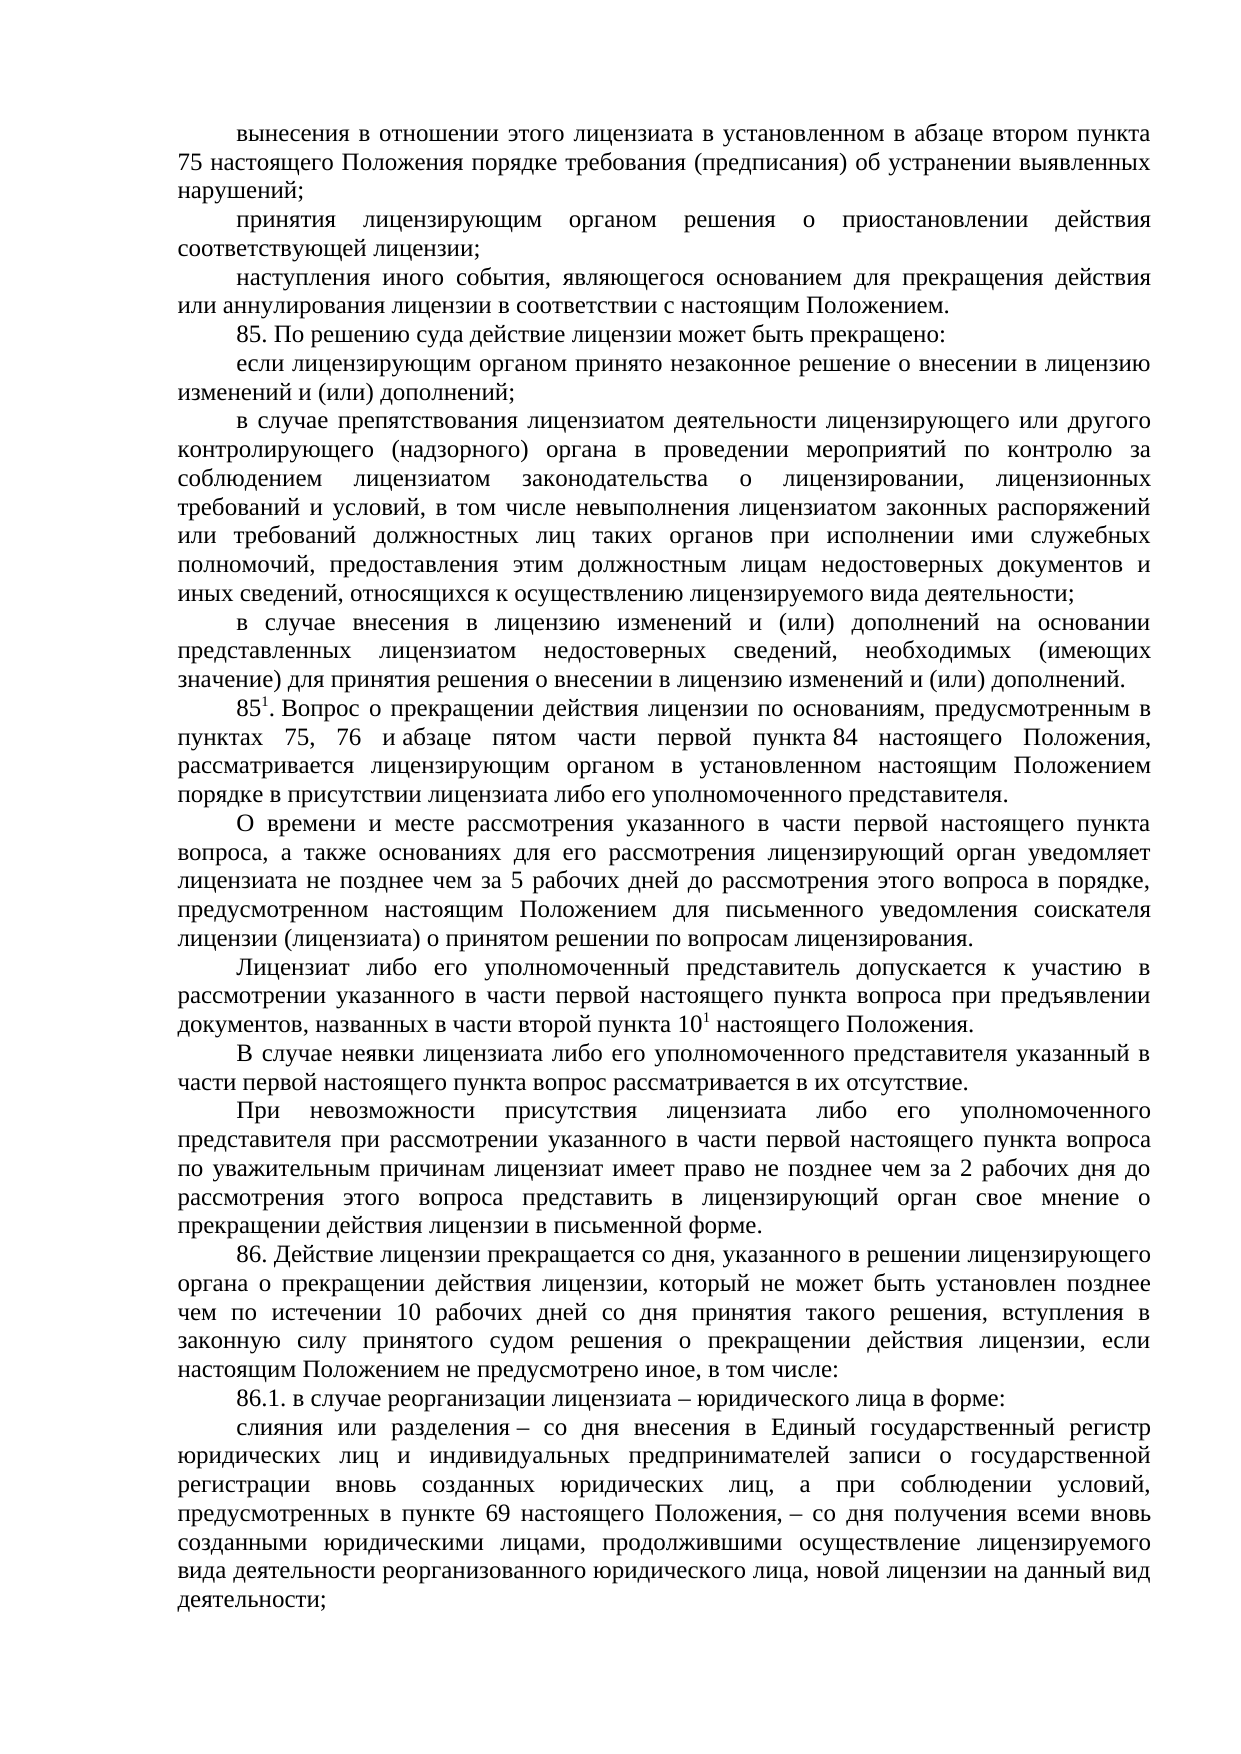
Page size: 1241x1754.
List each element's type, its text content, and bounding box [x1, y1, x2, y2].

text вынесения в отношении этого лицензиата в установленном в абзаце втором пункта 75 настоящего Положения порядке требования (предписания) об устранении выявленных нарушений; [177, 118, 1152, 204]
text 86.1. в случае реорганизации лицензиата – юридического лица в форме: [177, 1383, 1152, 1412]
text наступления иного события, являющегося основанием для прекращения действия или аннулирования лицензии в соответствии с настоящим Положением. [177, 262, 1152, 319]
text При невозможности присутствия лицензиата либо его уполномоченного представителя при рассмотрении указанного в части первой настоящего пункта вопроса по уважительным причинам лицензиат имеет право не позднее чем за 2 рабочих дня до рассмотрения этого вопроса представить в лицензирующий орган свое мнение о прекращении действия лицензии в письменной форме. [177, 1096, 1152, 1239]
text в случае препятствования лицензиатом деятельности лицензирующего или другого контролирующего (надзорного) органа в проведении мероприятий по контролю за соблюдением лицензиатом законодательства о лицензировании, лицензионных требований и условий, в том числе невыполнения лицензиатом законных распоряжений или требований должностных лиц таких органов при исполнении ими служебных полномочий, предоставления этим должностным лицам недостоверных документов и иных сведений, относящихся к осуществлению лицензируемого вида деятельности; [177, 406, 1152, 607]
text Лицензиат либо его уполномоченный представитель допускается к участию в рассмотрении указанного в части первой настоящего пункта вопроса при предъявлении документов, названных в части второй пункта 101 настоящего Положения. [177, 952, 1152, 1038]
text слияния или разделения – со дня внесения в Единый государственный регистр юридических лиц и индивидуальных предпринимателей записи о государственной регистрации вновь созданных юридических лиц, а при соблюдении условий, предусмотренных в пункте 69 настоящего Положения, – со дня получения всеми вновь созданными юридическими лицами, продолжившими осуществление лицензируемого вида деятельности реорганизованного юридического лица, новой лицензии на данный вид деятельности; [177, 1412, 1152, 1613]
text принятия лицензирующим органом решения о приостановлении действия соответствующей лицензии; [177, 204, 1152, 262]
text 851. Вопрос о прекращении действия лицензии по основаниям, предусмотренным в пунктах 75, 76 и абзаце пятом части первой пункта 84 настоящего Положения, рассматривается лицензирующим органом в установленном настоящим Положением порядке в присутствии лицензиата либо его уполномоченного представителя. [177, 693, 1152, 808]
text 86. Действие лицензии прекращается со дня, указанного в решении лицензирующего органа о прекращении действия лицензии, который не может быть установлен позднее чем по истечении 10 рабочих дней со дня принятия такого решения, вступления в законную силу принятого судом решения о прекращении действия лицензии, если настоящим Положением не предусмотрено иное, в том числе: [177, 1239, 1152, 1383]
text 85. По решению суда действие лицензии может быть прекращено: [177, 319, 1152, 348]
text О времени и месте рассмотрения указанного в части первой настоящего пункта вопроса, а также основаниях для его рассмотрения лицензирующий орган уведомляет лицензиата не позднее чем за 5 рабочих дней до рассмотрения этого вопроса в порядке, предусмотренном настоящим Положением для письменного уведомления соискателя лицензии (лицензиата) о принятом решении по вопросам лицензирования. [177, 808, 1152, 952]
text если лицензирующим органом принято незаконное решение о внесении в лицензию изменений и (или) дополнений; [177, 348, 1152, 406]
text В случае неявки лицензиата либо его уполномоченного представителя указанный в части первой настоящего пункта вопрос рассматривается в их отсутствие. [177, 1038, 1152, 1096]
text в случае внесения в лицензию изменений и (или) дополнений на основании представленных лицензиатом недостоверных сведений, необходимых (имеющих значение) для принятия решения о внесении в лицензию изменений и (или) дополнений. [177, 607, 1152, 693]
